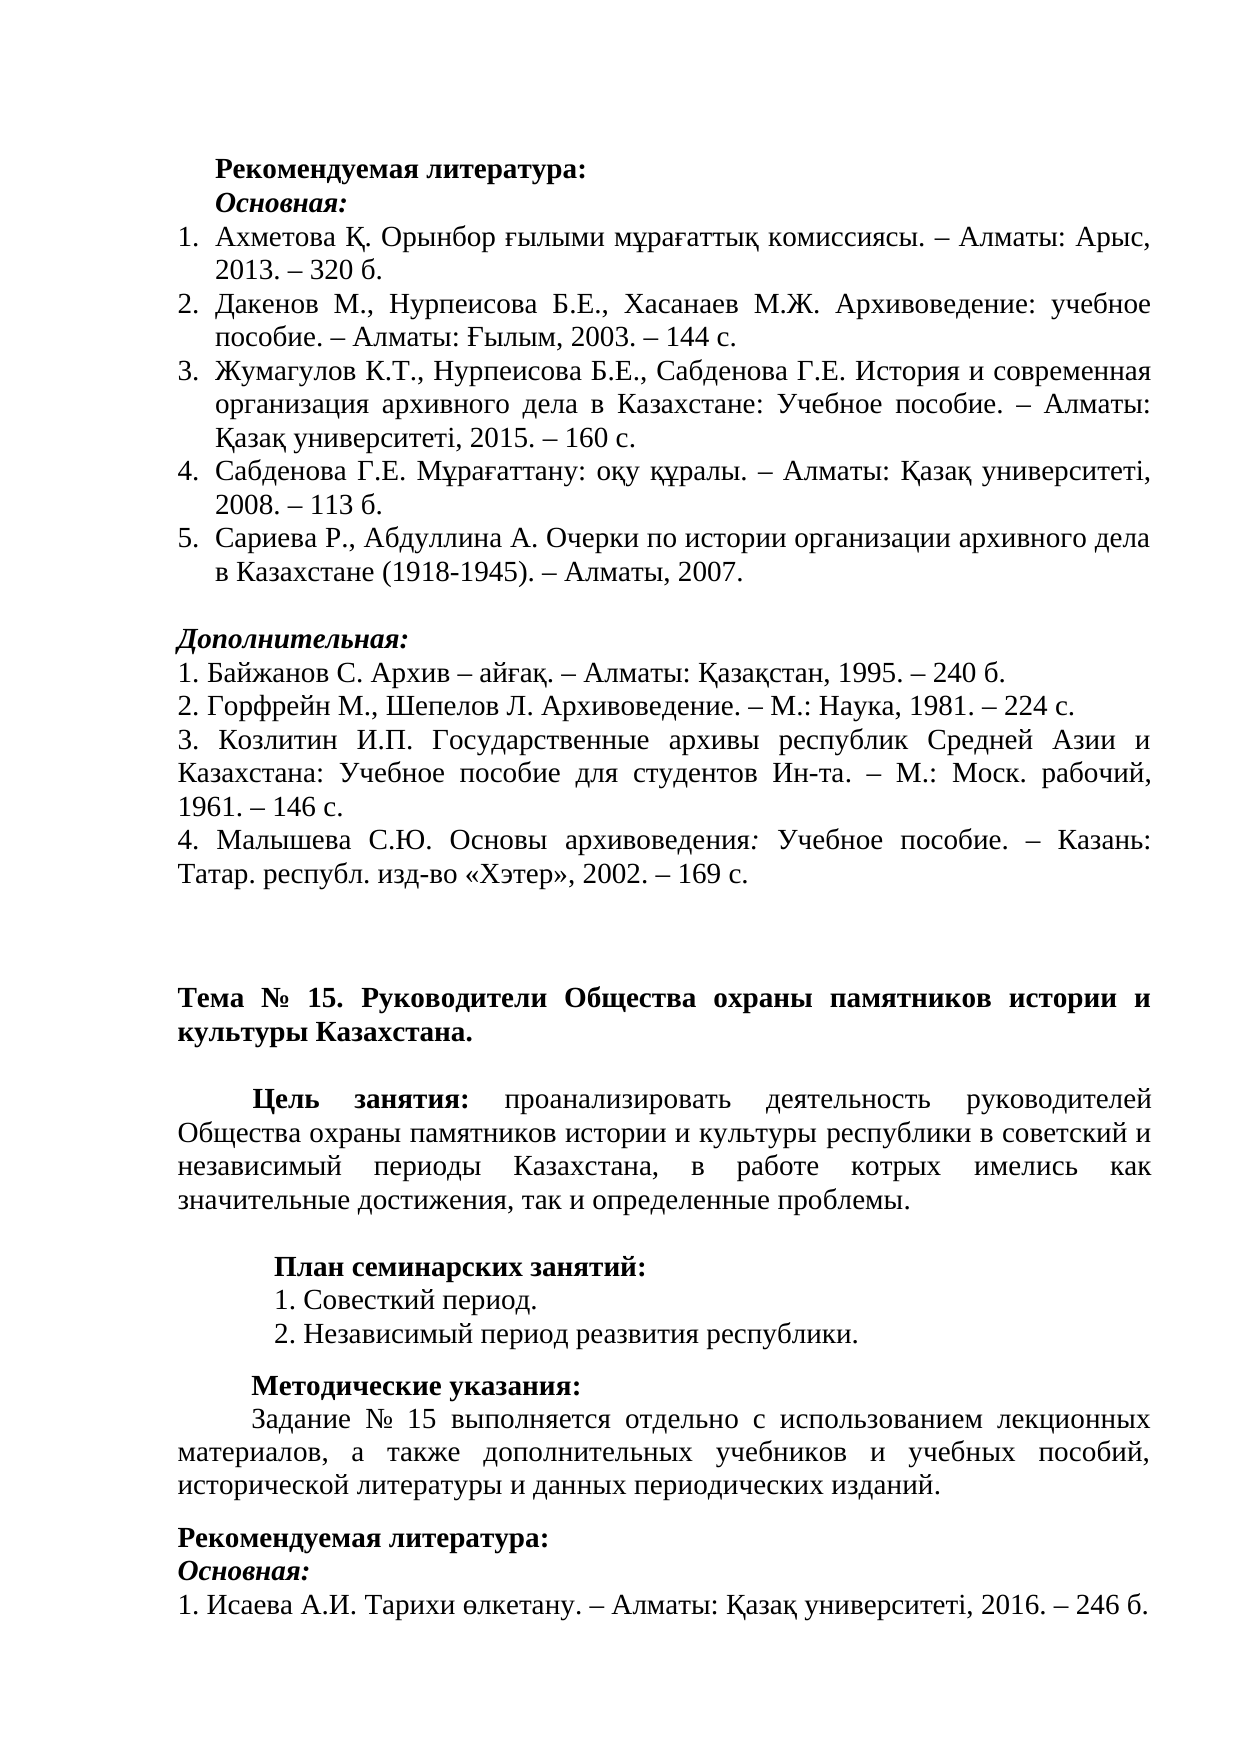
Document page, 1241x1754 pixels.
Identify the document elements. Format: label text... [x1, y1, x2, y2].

text Основная: [177, 1553, 1152, 1587]
text Тема № 15. Руководители Общества охраны памятников истории и культуры Казахстана. [177, 981, 1152, 1048]
text 1. Исаева А.И. Тарихи өлкетану. – Алматы: Қазақ университеті, 2016. – 246 б. [177, 1587, 1152, 1621]
text 4. Малышева С.Ю. Основы архивоведения: Учебное пособие. – Казань: Татар. республ. изд-во «Хэтер», 2002. – 169 с. [177, 822, 1152, 889]
list Горфрейн М., Шепелов Л. Архивоведение. – М.: Наука, 1981. – 224 с. [177, 688, 1152, 722]
list Сариева Р., Абдуллина А. Очерки по истории организации архивного дела в Казахстане (1918-1945). – Алматы, 2007. [177, 521, 1152, 588]
list 1. Совесткий период. [274, 1282, 1152, 1316]
list Основная: [215, 185, 1152, 219]
list Дакенов М., Нурпеисова Б.Е., Хасанаев М.Ж. Архивоведение: учебное пособие. – Алматы: Ғылым, 2003. – 144 с. [177, 286, 1152, 353]
list Байжанов С. Архив – айғақ. – Алматы: Қазақстан, 1995. – 240 б. [177, 655, 1152, 688]
text Дополнительная: [177, 621, 1152, 655]
text Задание № 15 выполняется отдельно с использованием лекционных материалов, а также дополнительных учебников и учебных пособий, исторической литературы и данных периодических изданий. [177, 1402, 1152, 1501]
list Сабденова Г.Е. Мұрағаттану: оқу құралы. – Алматы: Қазақ университеті, 2008. – 113 б. [177, 453, 1152, 521]
list Жумагулов К.Т., Нурпеисова Б.Е., Сабденова Г.Е. История и современная организация архивного дела в Казахстане: Учебное пособие. – Алматы: Қазақ университеті, 2015. – 160 с. [177, 353, 1152, 453]
list 2. Независимый период реазвития республики. [274, 1316, 1152, 1349]
text Цель занятия: проанализировать деятельность руководителей Общества охраны памятников истории и культуры республики в советский и независимый периоды Казахстана, в работе котрых имелись как значительные достижения, так и определенные проблемы. [177, 1081, 1152, 1215]
text 3. Козлитин И.П. Государственные архивы республик Средней Азии и Казахстана: Учебное пособие для студентов Ин-та. – М.: Моск. рабочий, 1961. – 146 с. [177, 722, 1152, 822]
list Рекомендуемая литература: [215, 152, 1152, 185]
list План семинарских занятий: [274, 1249, 1152, 1282]
text Методические указания: [177, 1369, 1152, 1402]
list Ахметова Қ. Орынбор ғылыми мұрағаттық комиссиясы. – Алматы: Арыс, 2013. – 320 б. [177, 219, 1152, 286]
text Рекомендуемая литература: [177, 1520, 1152, 1553]
